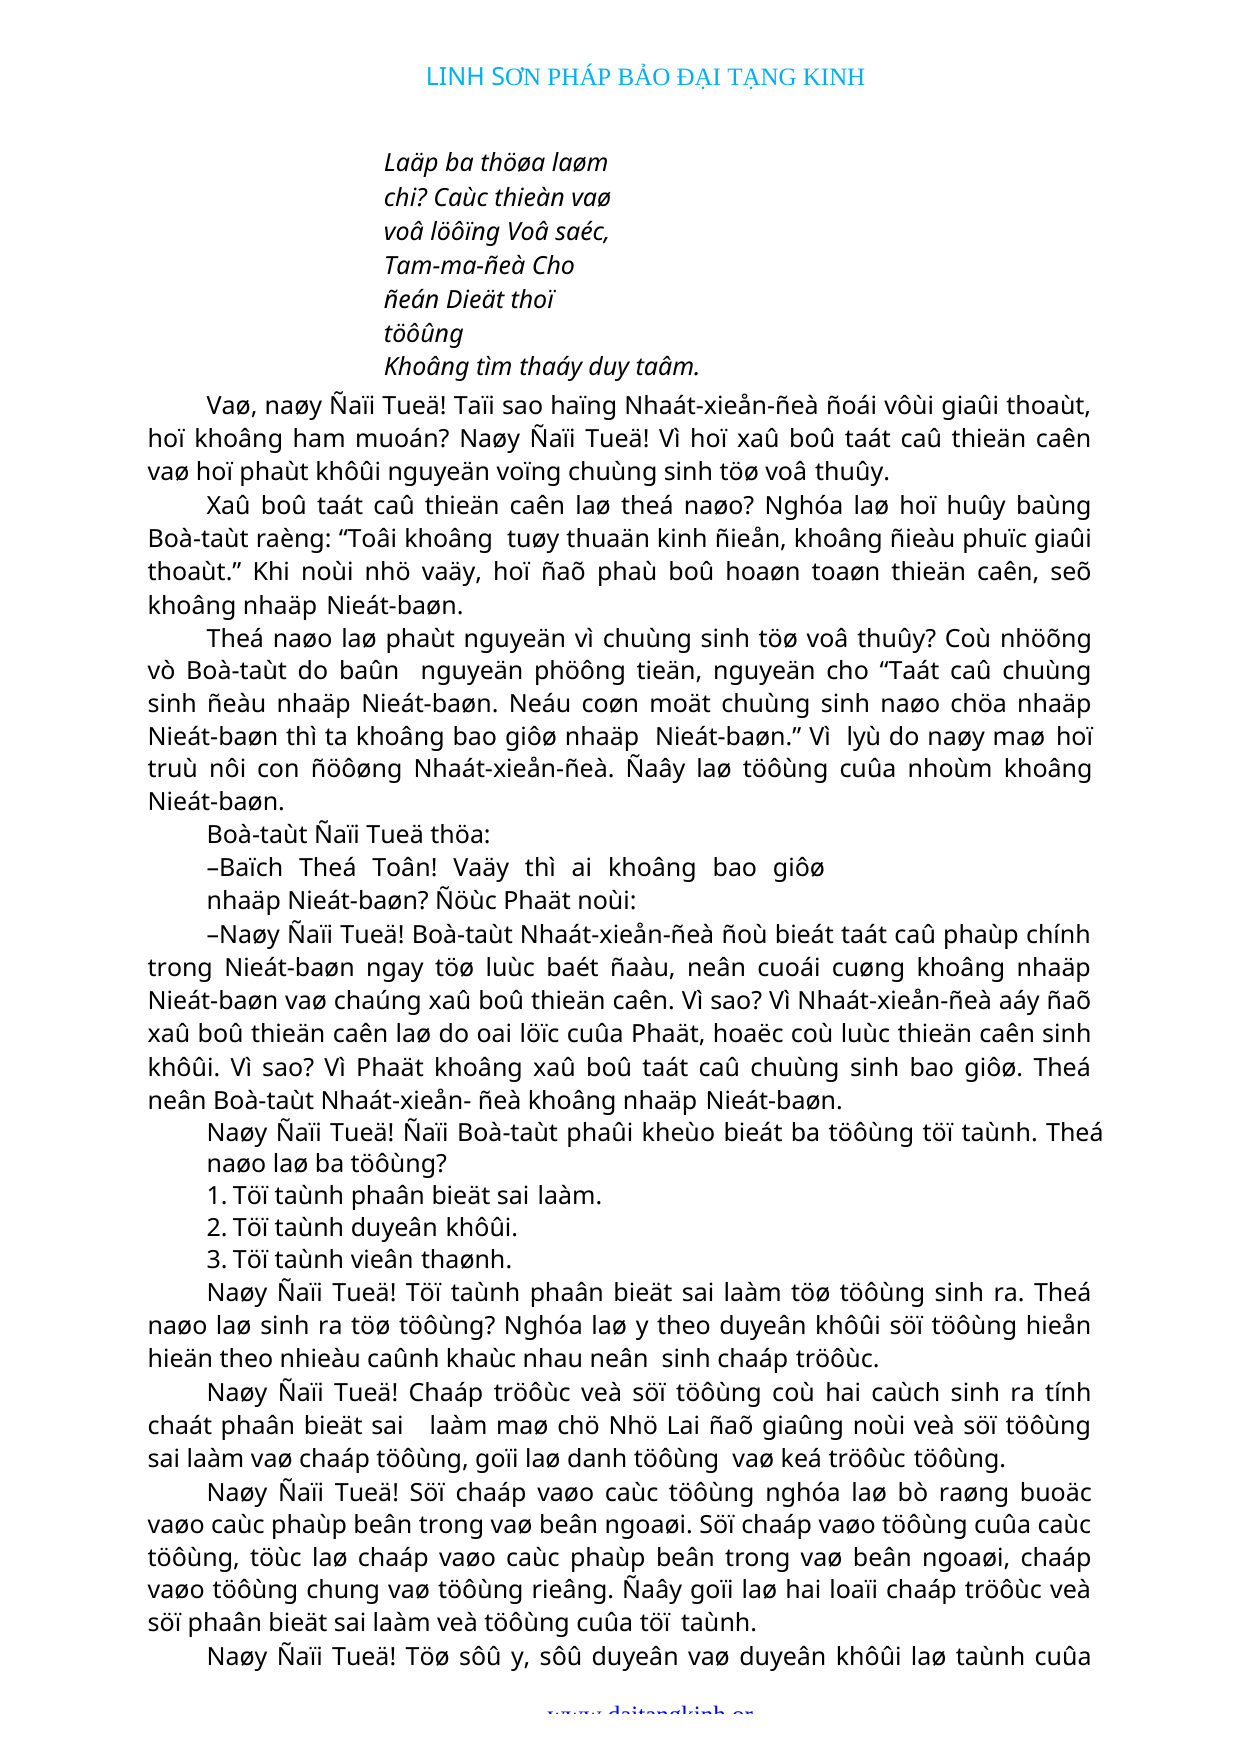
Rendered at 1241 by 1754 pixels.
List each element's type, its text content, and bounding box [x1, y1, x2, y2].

text Theá naøo laø phaùt nguyeän vì chuùng sinh töø voâ thuûy? Coù nhöõng vò Boà-taùt do baûn nguyeän phöông tieän, nguyeän cho “Taát caû chuùng sinh ñeàu nhaäp Nieát-baøn. Neáu coøn moät chuùng sinh naøo chöa nhaäp Nieát-baøn thì ta khoâng bao giôø nhaäp Nieát-baøn.” Vì lyù do naøy maø hoï truù nôi con ñöôøng Nhaát-xieån-ñeà. Ñaây laø töôùng cuûa nhoùm khoâng Nieát-baøn. [147, 622, 1093, 818]
text Xaû boû taát caû thieän caên laø theá naøo? Nghóa laø hoï huûy baùng Boà-taùt raèng: “Toâi khoâng tuøy thuaän kinh ñieån, khoâng ñieàu phuïc giaûi thoaùt.” Khi noùi nhö vaäy, hoï ñaõ phaù boû hoaøn toaøn thieän caên, seõ khoâng nhaäp Nieát-baøn. [147, 488, 1093, 622]
list Töï taùnh phaân bieät sai laàm. [206, 1179, 1105, 1211]
text Naøy Ñaïi Tueä! Chaáp tröôùc veà söï töôùng coù hai caùch sinh ra tính chaát phaân bieät sai laàm maø chö Nhö Lai ñaõ giaûng noùi veà söï töôùng sai laàm vaø chaáp töôùng, goïi laø danh töôùng vaø keá tröôùc töôùng. [147, 1375, 1093, 1475]
text Naøy Ñaïi Tueä! Ñaïi Boà-taùt phaûi kheùo bieát ba töôùng töï taùnh. Theá naøo laø ba töôùng? [206, 1117, 1105, 1179]
text Khoâng tìm thaáy duy taâm. [384, 349, 1105, 381]
list Töï taùnh duyeân khôûi. [206, 1211, 1105, 1243]
text Naøy Ñaïi Tueä! Söï chaáp vaøo caùc töôùng nghóa laø bò raøng buoäc vaøo caùc phaùp beân trong vaø beân ngoaøi. Söï chaáp vaøo töôùng cuûa caùc töôùng, töùc laø chaáp vaøo caùc phaùp beân trong vaø beân ngoaøi, chaáp vaøo töôùng chung vaø töôùng rieâng. Ñaây goïi laø hai loaïi chaáp tröôùc veà söï phaân bieät sai laàm veà töôùng cuûa töï taùnh. [147, 1475, 1093, 1639]
text Boà-taùt Ñaïi Tueä thöa: [206, 818, 1105, 850]
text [147, 1639, 1093, 1672]
text Laäp ba thöøa laøm chi? Caùc thieàn vaø voâ löôïng Voâ saéc, Tam-ma-ñeà Cho ñeán Dieät thoï töôûng [384, 145, 630, 349]
text Vaø, naøy Ñaïi Tueä! Taïi sao haïng Nhaát-xieån-ñeà ñoái vôùi giaûi thoaùt, hoï khoâng ham muoán? Naøy Ñaïi Tueä! Vì hoï xaû boû taát caû thieän caên vaø hoï phaùt khôûi nguyeän voïng chuùng sinh töø voâ thuûy. [147, 388, 1093, 488]
text –Baïch Theá Toân! Vaäy thì ai khoâng bao giôø nhaäp Nieát-baøn? Ñöùc Phaät noùi: [206, 850, 826, 917]
text Naøy Ñaïi Tueä! Töï taùnh phaân bieät sai laàm töø töôùng sinh ra. Theá naøo laø sinh ra töø töôùng? Nghóa laø y theo duyeân khôûi söï töôùng hieån hieän theo nhieàu caûnh khaùc nhau neân sinh chaáp tröôùc. [147, 1275, 1093, 1375]
text –Naøy Ñaïi Tueä! Boà-taùt Nhaát-xieån-ñeà ñoù bieát taát caû phaùp chính trong Nieát-baøn ngay töø luùc baét ñaàu, neân cuoái cuøng khoâng nhaäp Nieát-baøn vaø chaúng xaû boû thieän caên. Vì sao? Vì Nhaát-xieån-ñeà aáy ñaõ xaû boû thieän caên laø do oai löïc cuûa Phaät, hoaëc coù luùc thieän caên sinh khôûi. Vì sao? Vì Phaät khoâng xaû boû taát caû chuùng sinh bao giôø. Theá neân Boà-taùt Nhaát-xieån- ñeà khoâng nhaäp Nieát-baøn. [147, 917, 1093, 1117]
list Töï taùnh vieân thaønh. [206, 1243, 1105, 1275]
